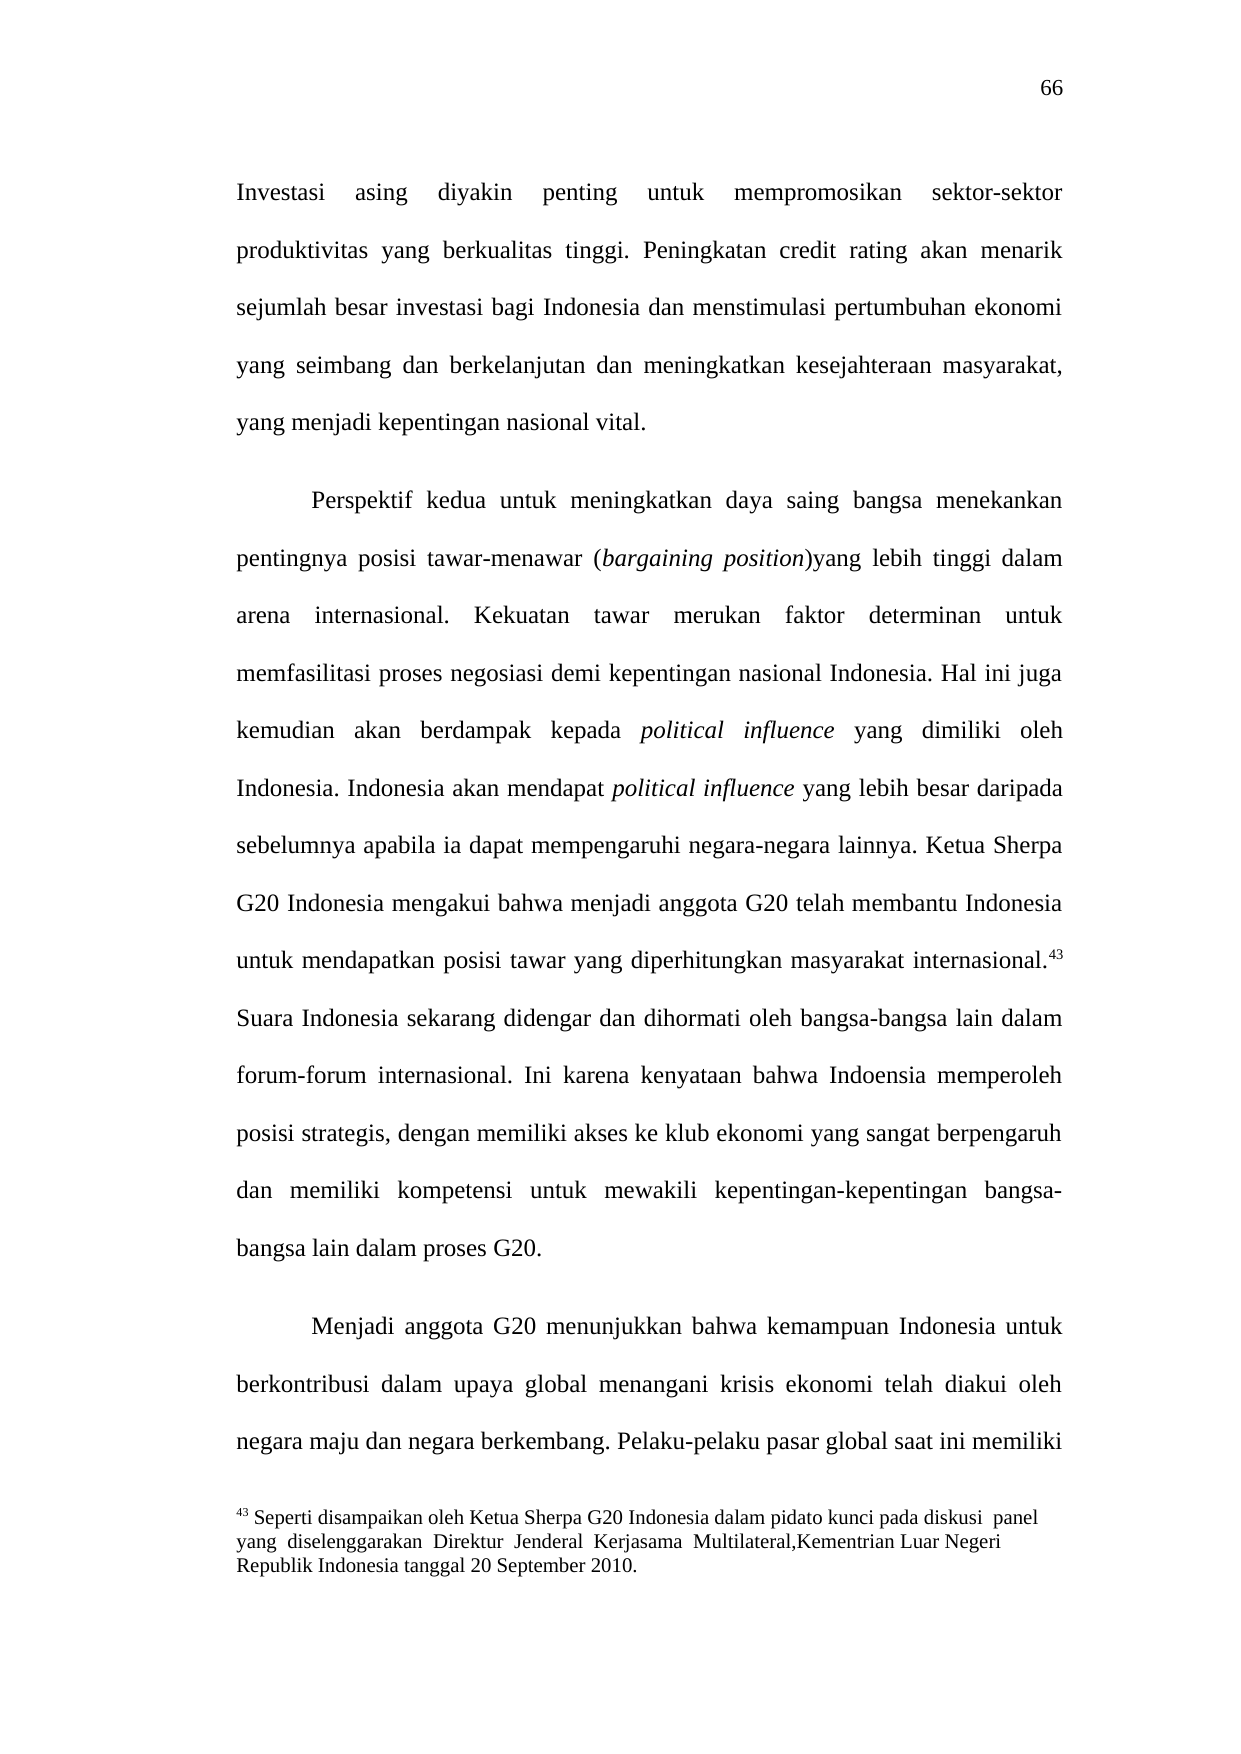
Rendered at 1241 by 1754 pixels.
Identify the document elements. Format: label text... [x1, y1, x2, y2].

text Perspektif kedua untuk meningkatkan daya saing bangsa menekankan pentingnya posisi tawar-menawar (bargaining position)yang lebih tinggi dalam arena internasional. Kekuatan tawar merukan faktor determinan untuk memfasilitasi proses negosiasi demi kepentingan nasional Indonesia. Hal ini juga kemudian akan berdampak kepada political influence yang dimiliki oleh Indonesia. Indonesia akan mendapat political influence yang lebih besar daripada sebelumnya apabila ia dapat mempengaruhi negara-negara lainnya. Ketua Sherpa G20 Indonesia mengakui bahwa menjadi anggota G20 telah membantu Indonesia untuk mendapatkan posisi tawar yang diperhitungkan masyarakat internasional. Suara Indonesia sekarang didengar dan dihormati oleh bangsa-bangsa lain dalam forum-forum internasional. Ini karena kenyataan bahwa Indoensia memperoleh posisi strategis, dengan memiliki akses ke klub ekonomi yang sangat berpengaruh dan memiliki kompetensi untuk mewakili kepentingan-kepentingan bangsa-bangsa lain dalam proses G20. [236, 486, 1063, 1262]
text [236, 177, 1063, 436]
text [236, 1311, 1063, 1455]
